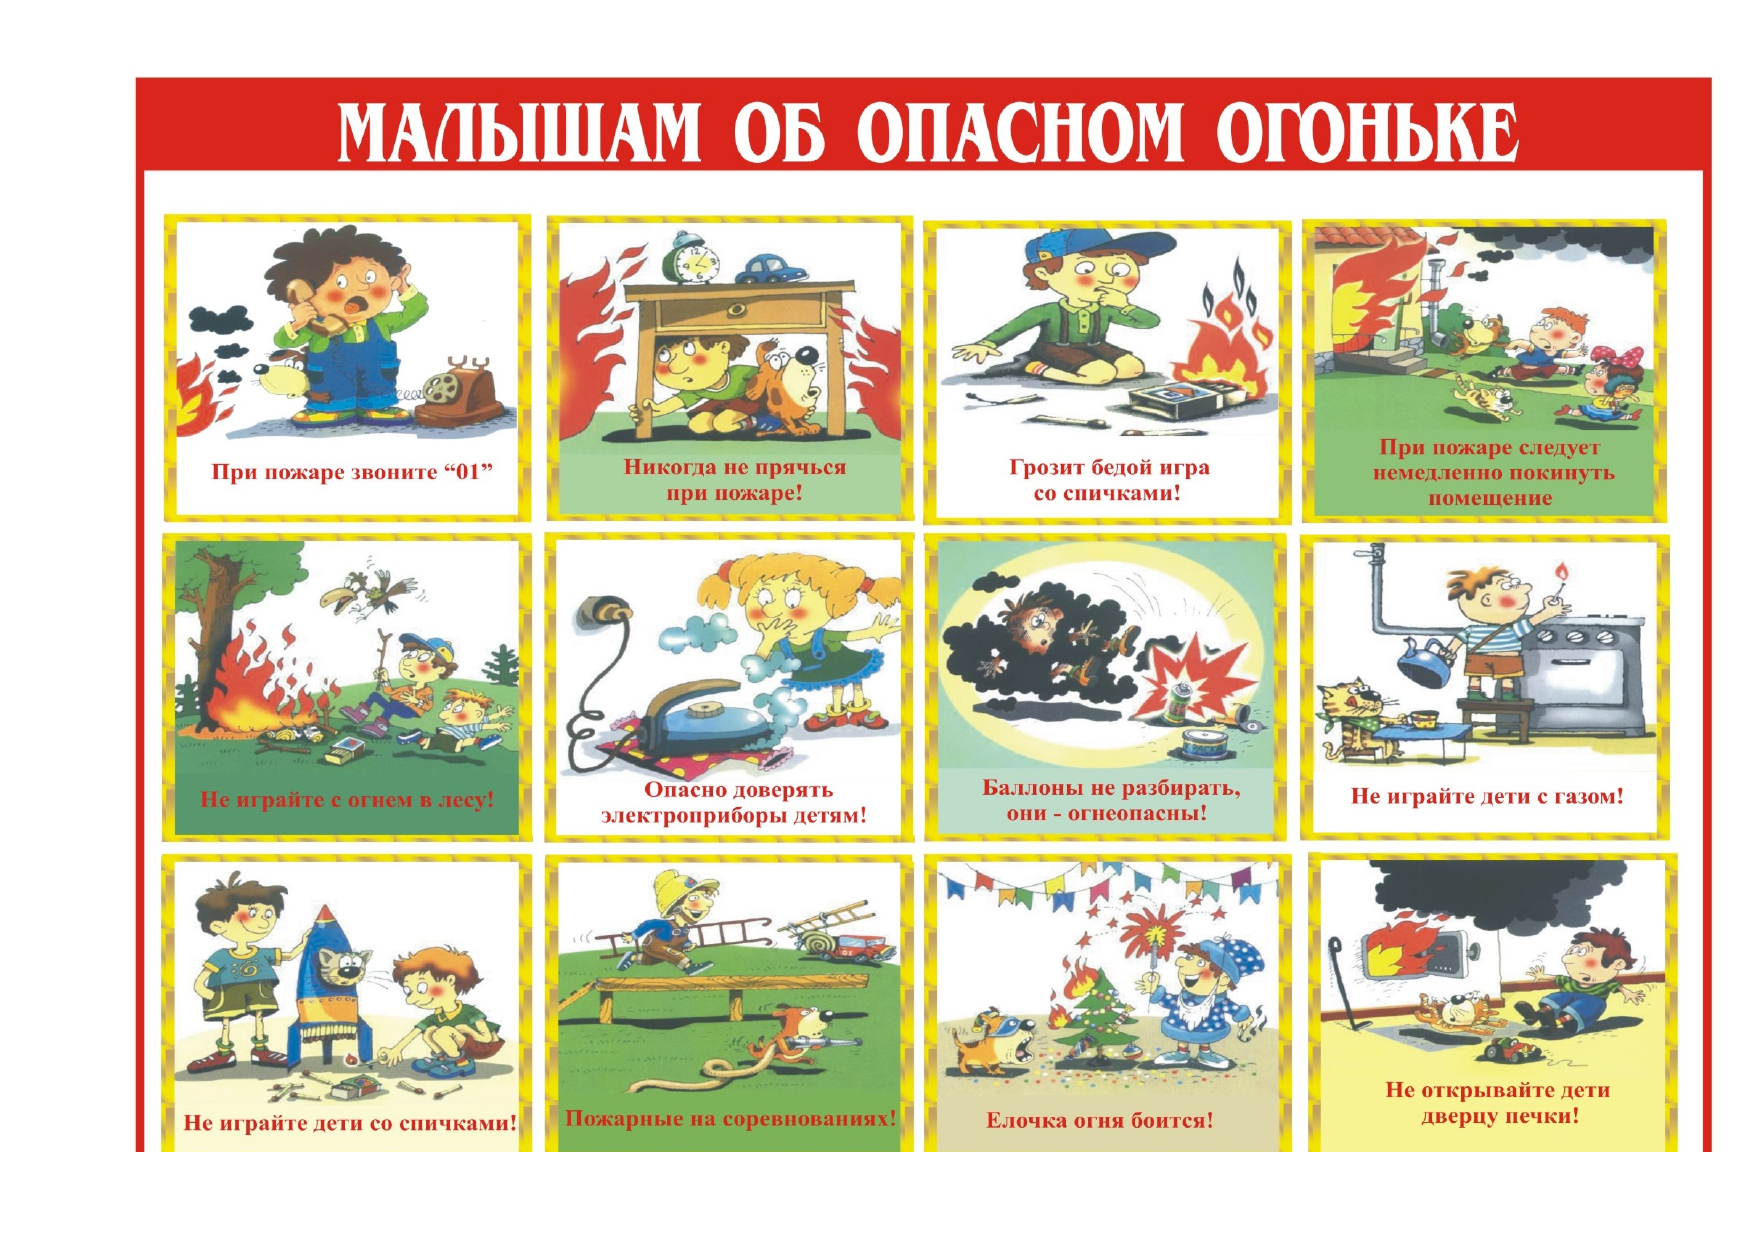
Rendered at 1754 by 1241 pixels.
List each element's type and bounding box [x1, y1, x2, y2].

picture [118, 59, 1736, 1152]
